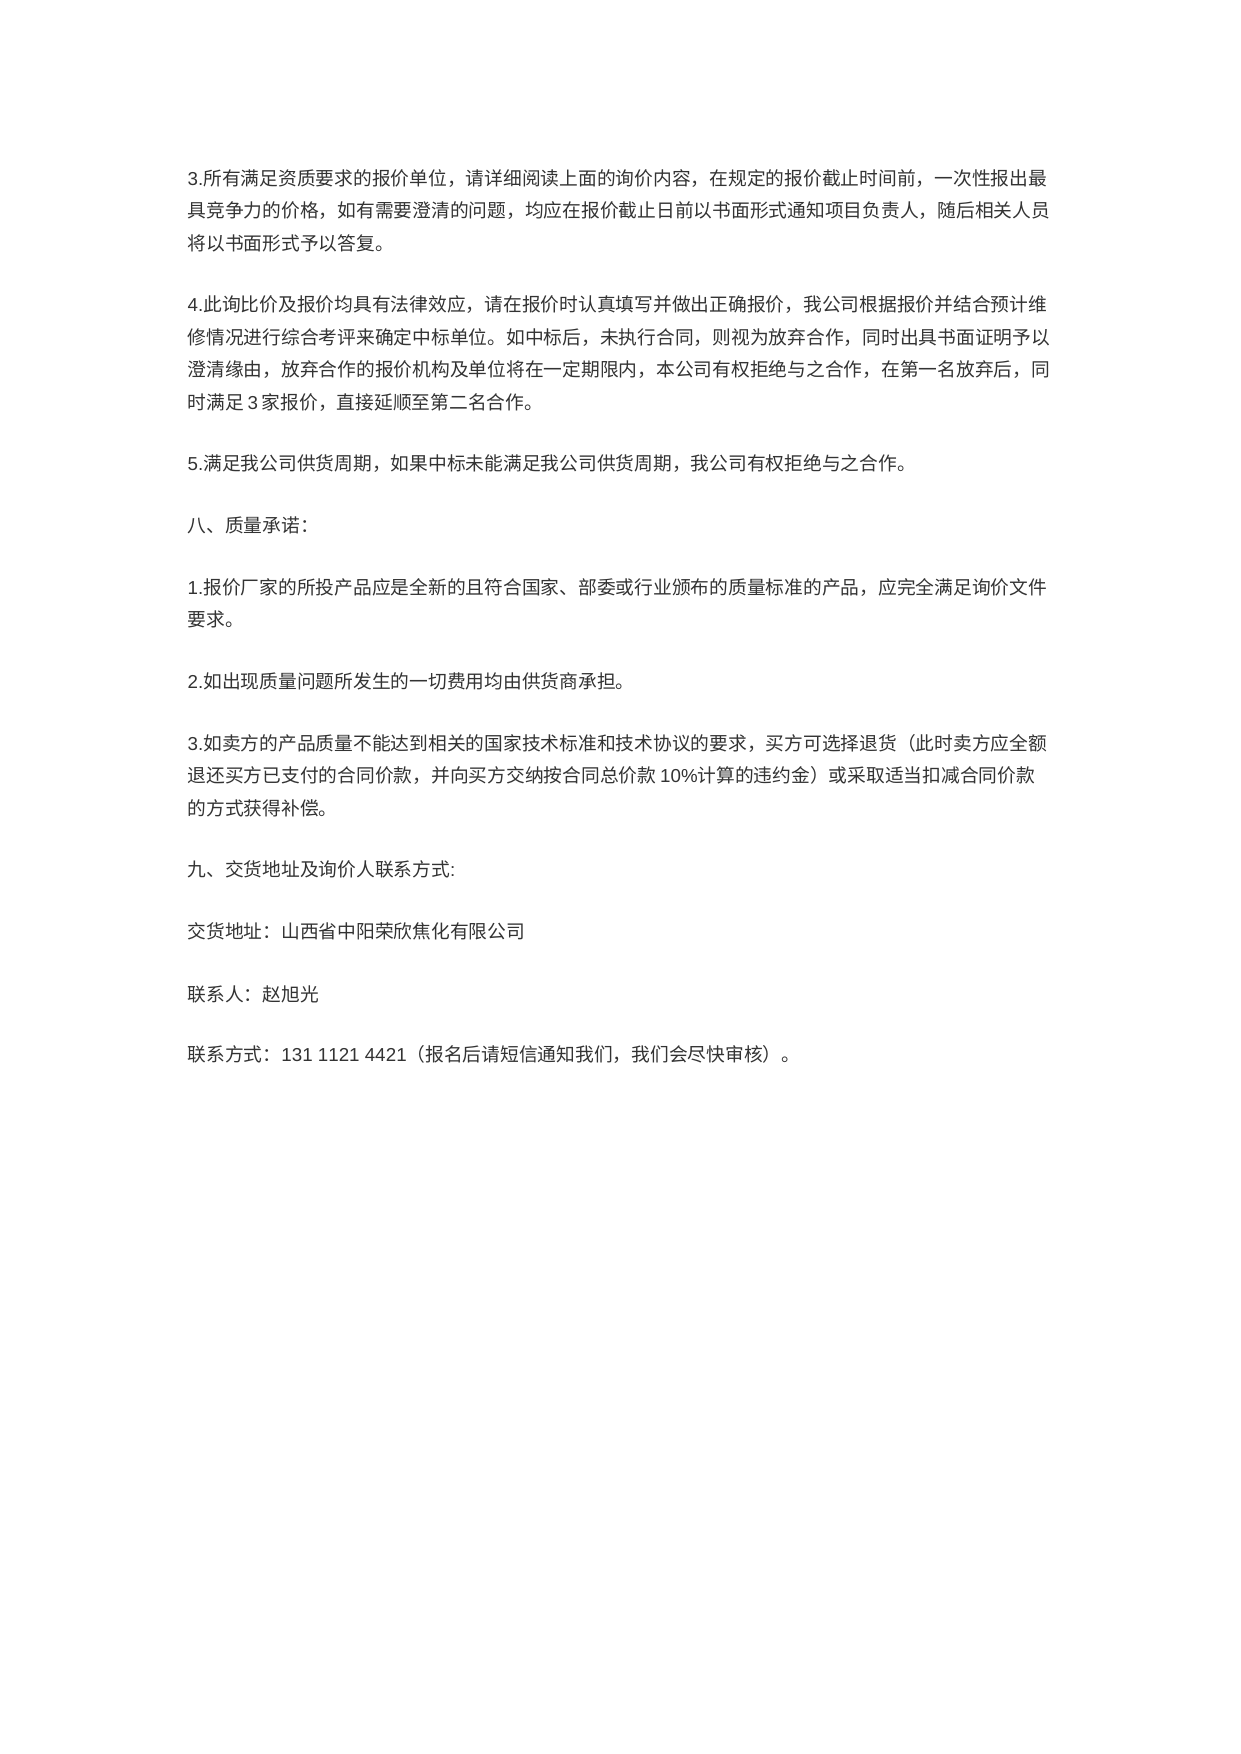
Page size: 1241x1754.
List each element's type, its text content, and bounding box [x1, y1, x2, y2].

text 4.此询比价及报价均具有法律效应，请在报价时认真填写并做出正确报价，我公司根据报价并结合预计维修情况进行综合考评来确定中标单位。如中标后，未执行合同，则视为放弃合作，同时出具书面证明予以澄清缘由，放弃合作的报价机构及单位将在一定期限内，本公司有权拒绝与之合作，在第一名放弃后，同时满足3家报价，直接延顺至第二名合作。 [187, 289, 1053, 419]
text 九、交货地址及询价人联系方式: [187, 854, 1053, 886]
text 交货地址：山西省中阳荣欣焦化有限公司 [187, 915, 1053, 948]
text 八、质量承诺： [187, 509, 1053, 542]
text 联系方式：131 1121 4421（报名后请短信通知我们，我们会尽快审核）。 [187, 1039, 1053, 1071]
text 3.如卖方的产品质量不能达到相关的国家技术标准和技术协议的要求，买方可选择退货（此时卖方应全额退还买方已支付的合同价款，并向买方交纳按合同总价款10%计算的违约金）或采取适当扣减合同价款的方式获得补偿。 [187, 727, 1053, 824]
text 1.报价厂家的所投产品应是全新的且符合国家、部委或行业颁布的质量标准的产品，应完全满足询价文件要求。 [187, 571, 1053, 636]
text 5.满足我公司供货周期，如果中标未能满足我公司供货周期，我公司有权拒绝与之合作。 [187, 448, 1053, 480]
text 3.所有满足资质要求的报价单位，请详细阅读上面的询价内容，在规定的报价截止时间前，一次性报出最具竞争力的价格，如有需要澄清的问题，均应在报价截止日前以书面形式通知项目负责人，随后相关人员将以书面形式予以答复。 [187, 162, 1053, 259]
text 2.如出现质量问题所发生的一切费用均由供货商承担。 [187, 665, 1053, 698]
text 联系人：赵旭光 [187, 977, 1053, 1009]
